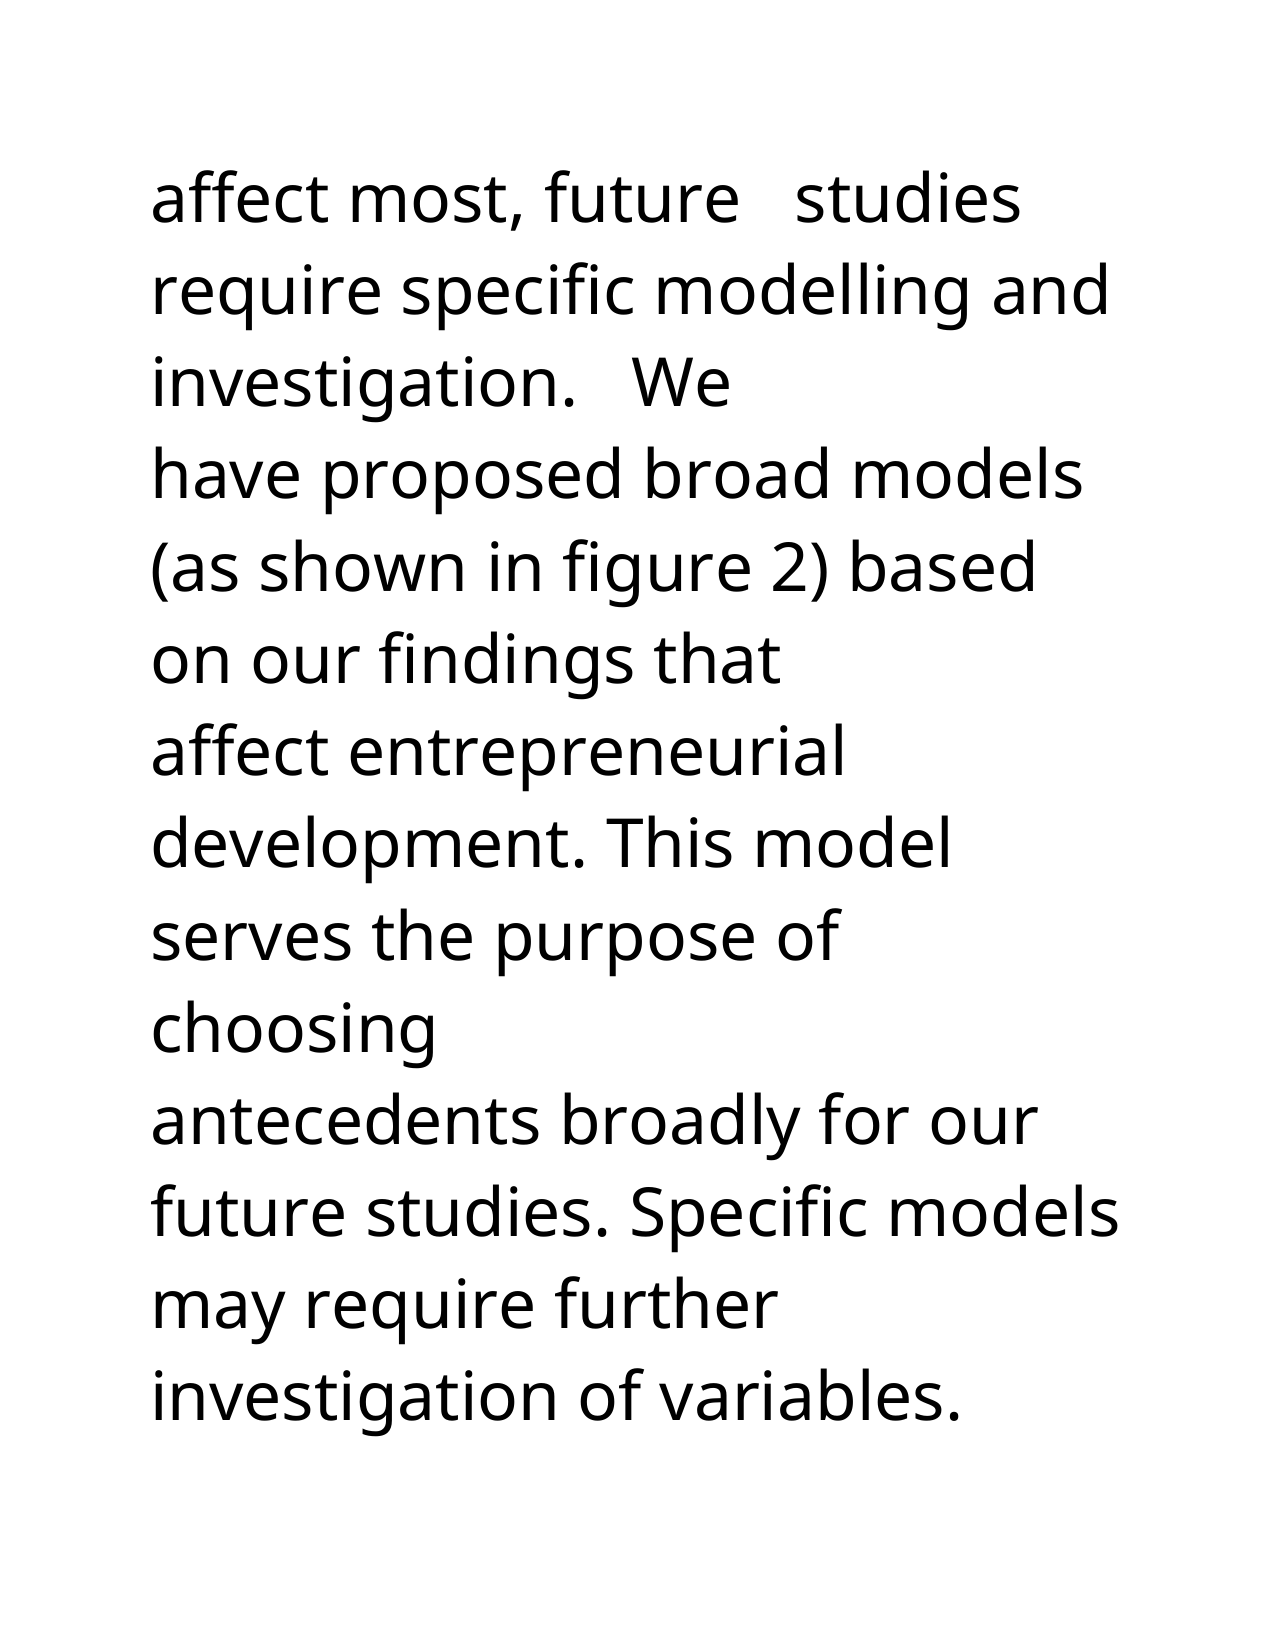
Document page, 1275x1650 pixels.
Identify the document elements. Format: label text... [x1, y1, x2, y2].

text affect most, future studies require specific modelling and investigation. We [150, 150, 1125, 427]
text affect entrepreneurial development. This model serves the purpose of choosing [150, 703, 1125, 1072]
text have proposed broad models (as shown in figure 2) based on our findings that [150, 427, 1125, 703]
text antecedents broadly for our future studies. Specific models may require further [150, 1072, 1125, 1348]
text investigation of variables. [150, 1348, 1125, 1441]
